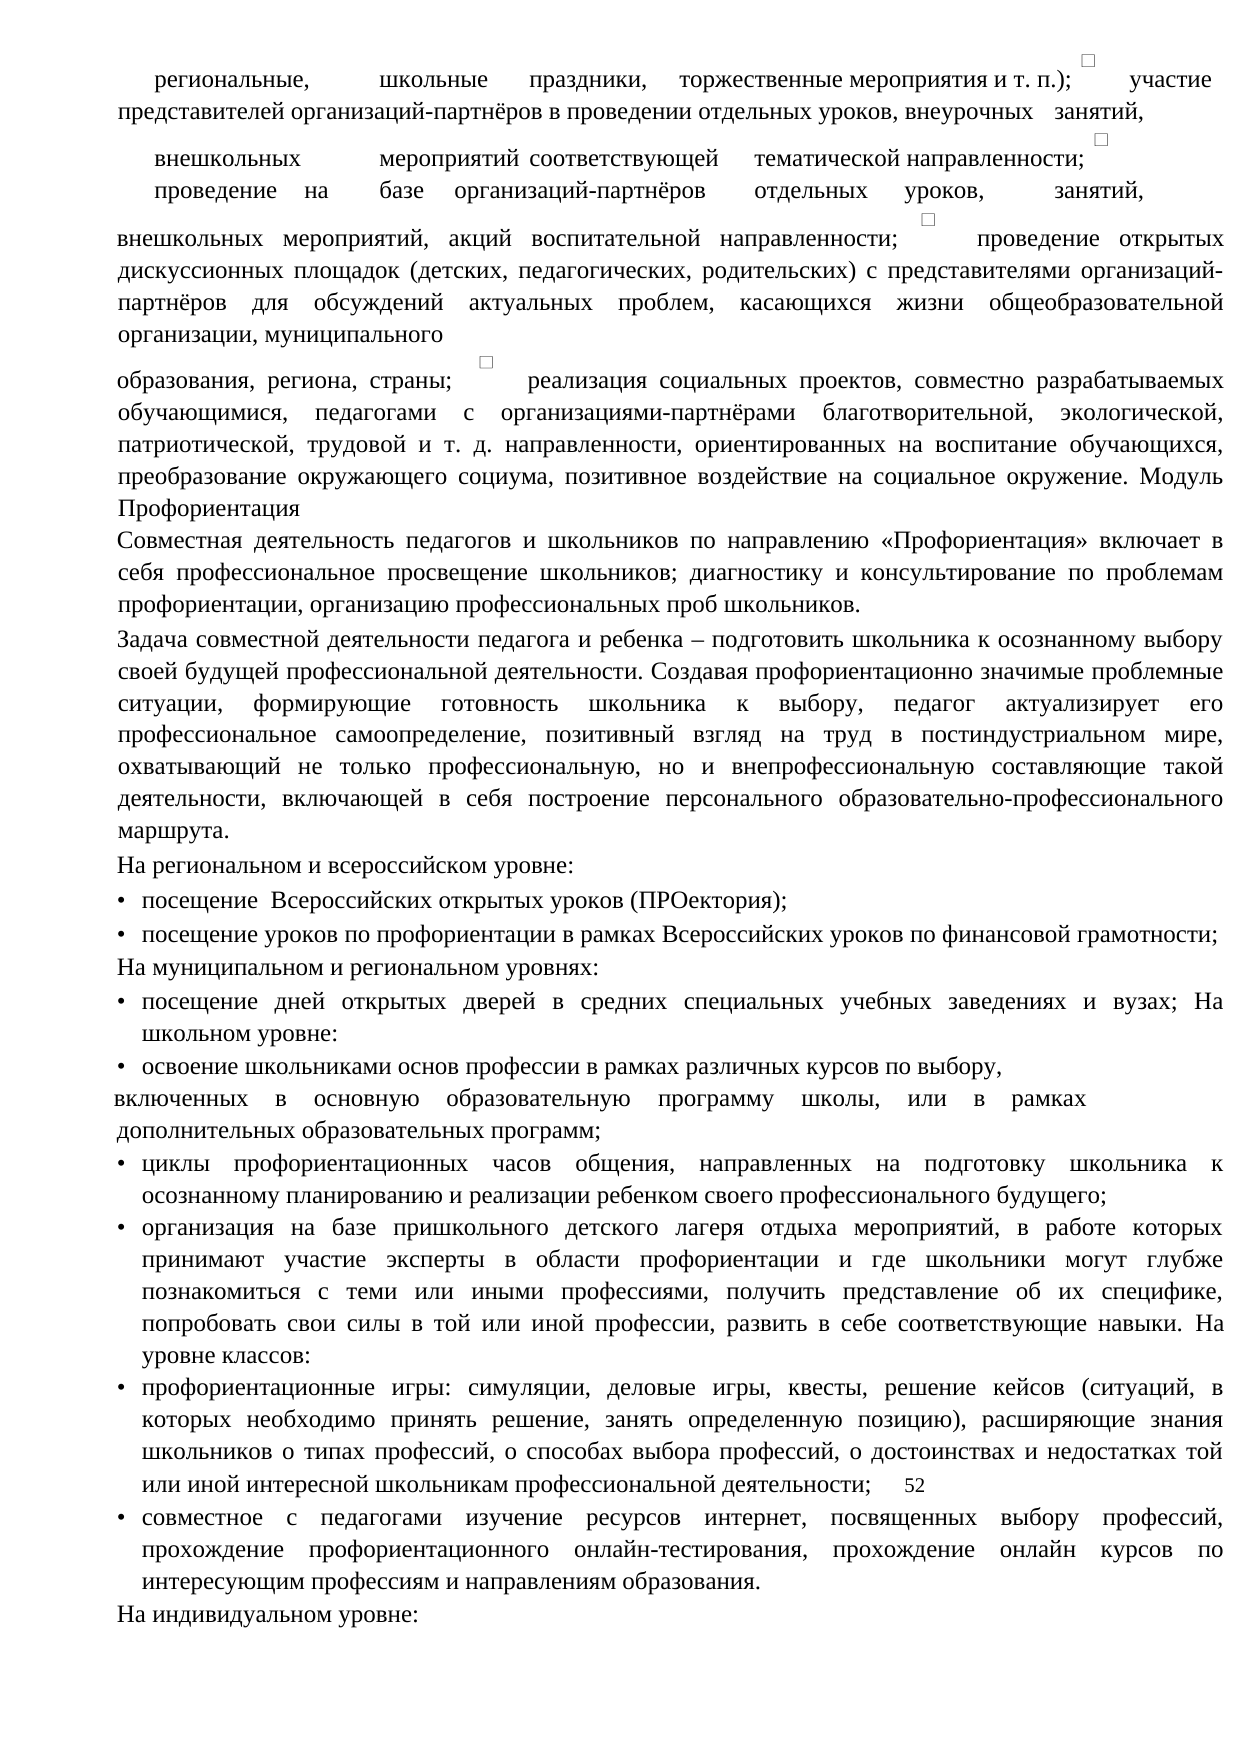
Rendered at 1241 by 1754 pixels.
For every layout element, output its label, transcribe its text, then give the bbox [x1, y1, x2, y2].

text Задача совместной деятельности педагога и ребенка – подготовить школьника к осознанному выбору своей будущей профессиональной деятельности. Создавая профориентационно значимые проблемные ситуации, формирующие готовность школьника к выбору, педагог актуализирует его профессиональное самоопределение, позитивный взгляд на труд в постиндустриальном мире, охватывающий не только профессиональную, но и внепрофессиональную составляющие такой деятельности, включающей в себя построение персонального образовательно-профессионального маршрута. [117, 624, 1224, 844]
text дополнительных образовательных программ; [117, 1116, 1224, 1144]
text На региональном и всероссийском уровне: [117, 850, 1224, 879]
text включенных в основную образовательную программу школы, или в рамках [4, 1083, 1226, 1112]
picture [476, 351, 516, 372]
list освоение школьниками основ профессии в рамках различных курсов по выбору, [117, 1051, 1224, 1079]
list циклы профориентационных часов общения, направленных на подготовку школьника к осознанному планированию и реализации ребенком своего профессионального будущего; [117, 1148, 1224, 1208]
text На муниципальном и региональном уровнях: [117, 952, 1224, 981]
text внешкольных мероприятий, акций воспитательной направленности; проведение открытых дискуссионных площадок (детских, педагогических, родительских) с представителями организаций-партнёров для обсуждений актуальных проблем, касающихся жизни общеобразовательной организации, муниципального [117, 209, 1224, 348]
picture [918, 208, 958, 230]
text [117, 50, 1225, 204]
list совместное с педагогами изучение ресурсов интернет, посвященных выбору профессий, прохождение профориентационного онлайн-тестирования, прохождение онлайн курсов по интересующим профессиям и направлениям образования. [117, 1502, 1224, 1595]
text На индивидуальном уровне: [117, 1599, 1224, 1627]
list посещение уроков по профориентации в рамках Всероссийских уроков по финансовой грамотности; [117, 919, 1224, 948]
text образования, региона, страны; реализация социальных проектов, совместно разрабатываемых обучающимися, педагогами с организациями-партнёрами благотворительной, экологической, патриотической, трудовой и т. д. направленности, ориентированных на воспитание обучающихся, преобразование окружающего социума, позитивное воздействие на социальное окружение. Модуль Профориентация [117, 351, 1224, 522]
list посещение Всероссийских открытых уроков (ПРОектория); [117, 885, 1224, 913]
picture [1078, 49, 1118, 71]
picture [1091, 128, 1131, 150]
list посещение дней открытых дверей в средних специальных учебных заведениях и вузах; На школьном уровне: [117, 986, 1224, 1047]
text Совместная деятельность педагогов и школьников по направлению «Профориентация» включает в себя профессиональное просвещение школьников; диагностику и консультирование по проблемам профориентации, организацию профессиональных проб школьников. [117, 525, 1224, 618]
list профориентационные игры: симуляции, деловые игры, квесты, решение кейсов (ситуаций, в которых необходимо принять решение, занять определенную позицию), расширяющие знания школьников о типах профессий, о способах выбора профессий, о достоинствах и недостатках той или иной интересной школьникам профессиональной деятельности; 52 [117, 1372, 1224, 1497]
list организация на базе пришкольного детского лагеря отдыха мероприятий, в работе которых принимают участие эксперты в области профориентации и где школьники могут глубже познакомиться с теми или иными профессиями, получить представление об их специфике, попробовать свои силы в той или иной профессии, развить в себе соответствующие навыки. На уровне классов: [117, 1212, 1224, 1368]
